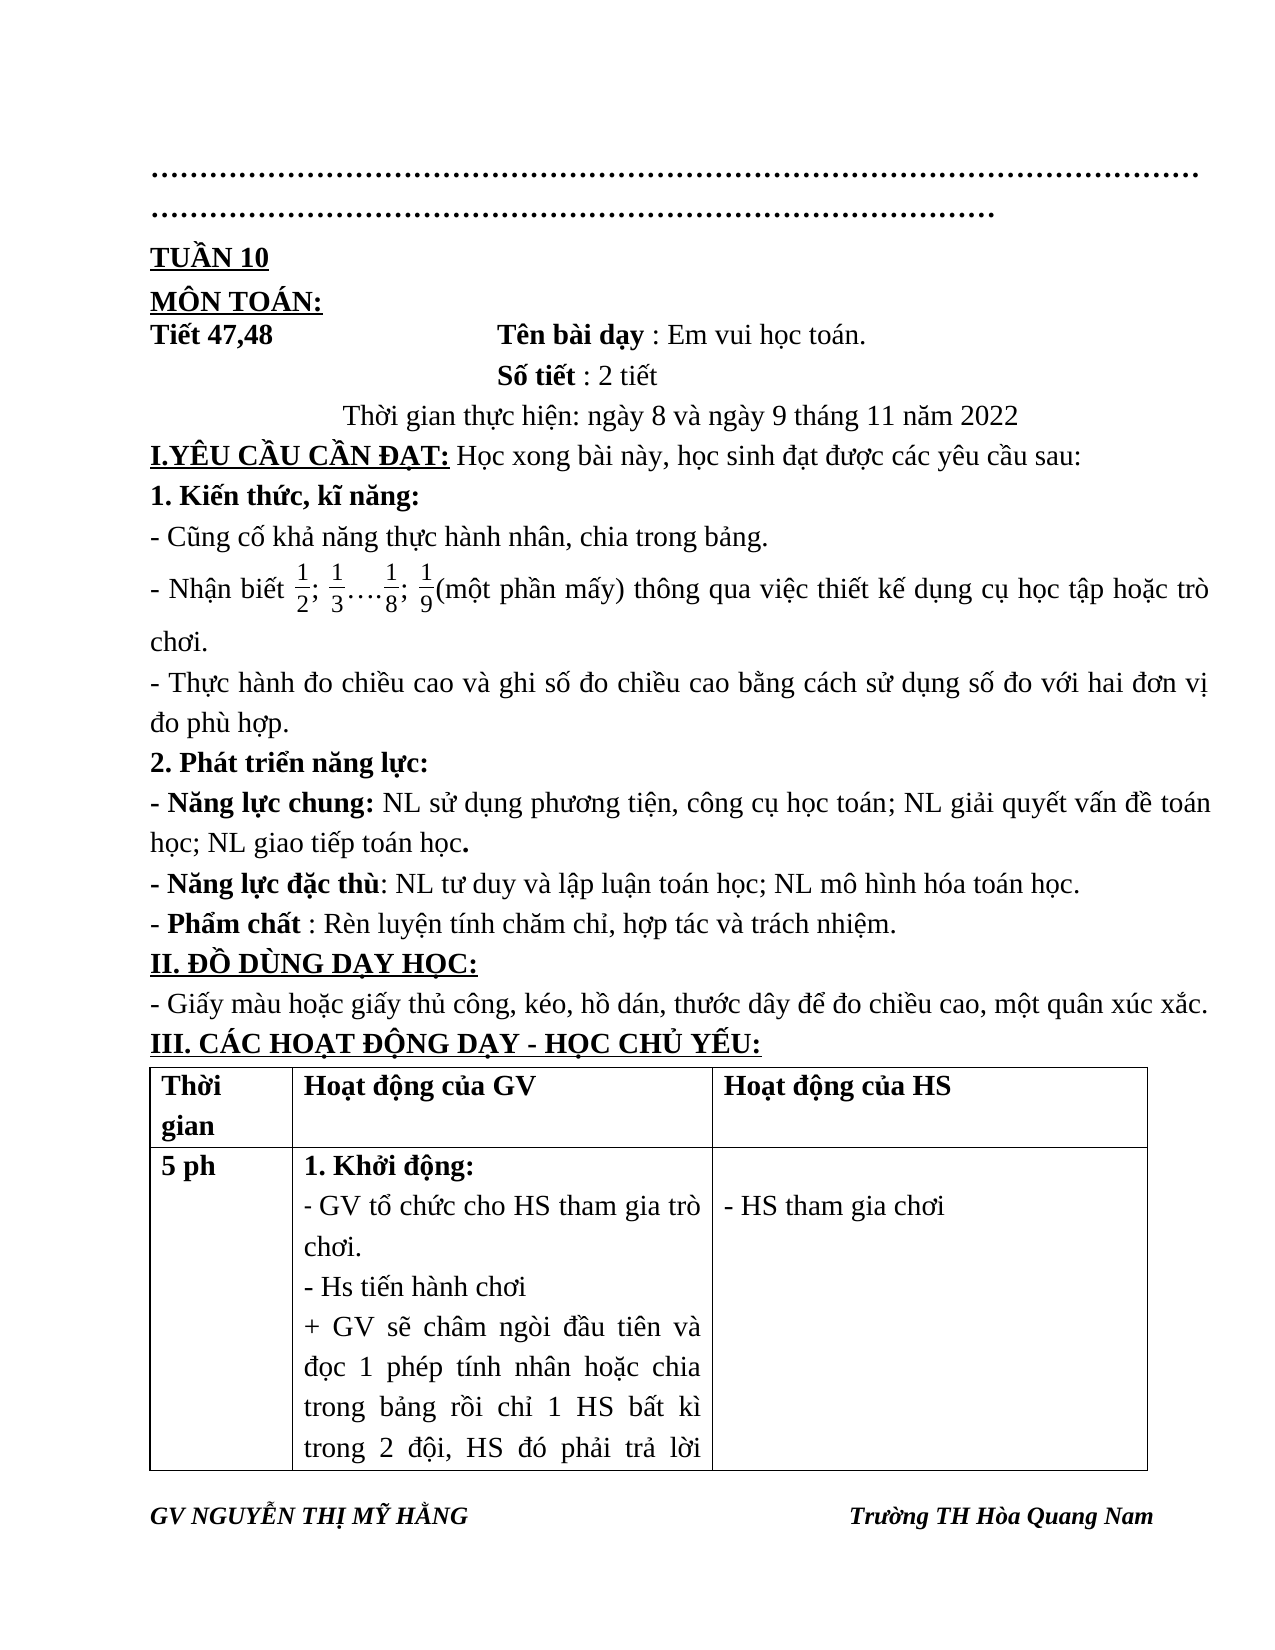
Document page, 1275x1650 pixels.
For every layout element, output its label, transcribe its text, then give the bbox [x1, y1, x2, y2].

text Số tiết : 2 tiết [150, 358, 1211, 391]
text I.YÊU CẦU CẦN ĐẠT: Học xong bài này, học sinh đạt được các yêu cầu sau: [150, 438, 1211, 472]
text …………………………………………………………………………………………………………………………………………………………………………… [150, 150, 1211, 224]
text - Năng lực đặc thù: NL tư duy và lập luận toán học; NL mô hình hóa toán học. [150, 866, 1211, 899]
text Thời gian thực hiện: ngày 8 và ngày 9 tháng 11 năm 2022 [150, 398, 1211, 431]
text - Giấy màu hoặc giấy thủ công, kéo, hồ dán, thước dây để đo chiều cao, một quân xúc xắc. [150, 986, 1211, 1020]
text - Thực hành đo chiều cao và ghi số đo chiều cao bằng cách sử dụng số đo với hai đơn vị đo phù hợp. [150, 665, 1211, 738]
text - Năng lực chung: NL sử dụng phương tiện, công cụ học toán; NL giải quyết vấn đề toán học; NL giao tiếp toán học. [150, 785, 1211, 859]
text - Phẩm chất : Rèn luyện tính chăm chỉ, hợp tác và trách nhiệm. [150, 906, 1211, 939]
text 2. Phát triển năng lực: [150, 745, 1211, 779]
text MÔN TOÁN: [150, 284, 1211, 317]
text III. CÁC HOẠT ĐỘNG DẠY - HỌC CHỦ YẾU: [150, 1027, 1211, 1060]
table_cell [713, 1148, 1147, 1469]
table_cell 5 ph [151, 1148, 292, 1469]
table_header Thời gian [151, 1068, 292, 1147]
text 1. Kiến thức, kĩ năng: [150, 478, 1211, 512]
text Tiết 47,48 Tên bài dạy : Em vui học toán. [150, 317, 1211, 351]
table_header Hoạt động của HS [713, 1068, 1147, 1147]
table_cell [293, 1148, 712, 1469]
table_header Hoạt động của GV [293, 1068, 712, 1147]
text II. ĐỒ DÙNG DẠY HỌC: [150, 946, 1211, 980]
text - Nhận biết ; ….; (một phần mấy) thông qua việc thiết kế dụng cụ học tập hoặc trò chơi. [150, 559, 1211, 658]
text - Cũng cố khả năng thực hành nhân, chia trong bảng. [150, 519, 1211, 552]
text TUẦN 10 [150, 240, 1211, 274]
